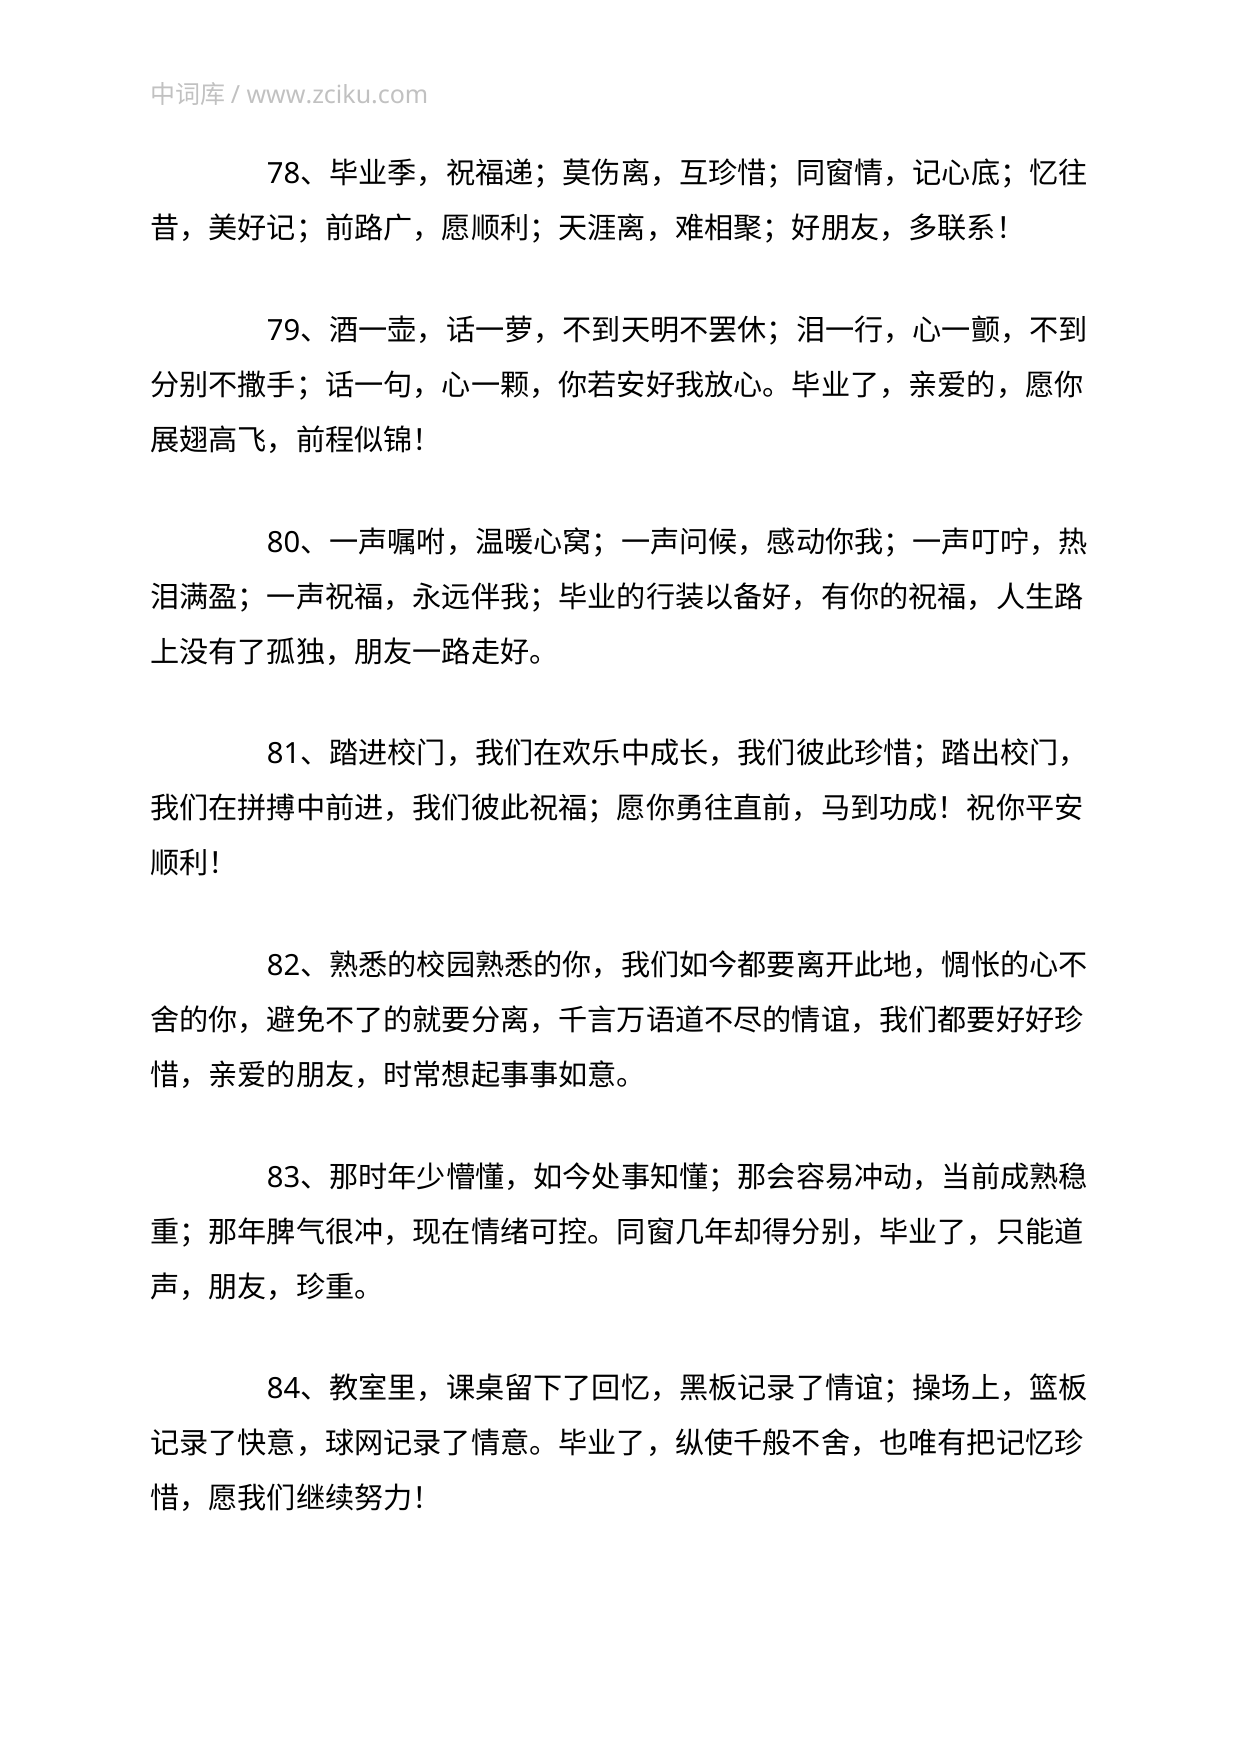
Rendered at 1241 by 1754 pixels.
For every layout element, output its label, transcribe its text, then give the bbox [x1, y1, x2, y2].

text 80、一声嘱咐，温暖心窝；一声问候，感动你我；一声叮咛，热泪满盈；一声祝福，永远伴我；毕业的行装以备好，有你的祝福，人生路上没有了孤独，朋友一路走好。 [150, 518, 1090, 671]
text 81、踏进校门，我们在欢乐中成长，我们彼此珍惜；踏出校门，我们在拼搏中前进，我们彼此祝福；愿你勇往直前，马到功成！祝你平安顺利！ [150, 730, 1090, 882]
text 83、那时年少懵懂，如今处事知懂；那会容易冲动，当前成熟稳重；那年脾气很冲，现在情绪可控。同窗几年却得分别，毕业了，只能道声，朋友，珍重。 [150, 1153, 1090, 1306]
text 78、毕业季，祝福递；莫伤离，互珍惜；同窗情，记心底；忆往昔，美好记；前路广，愿顺利；天涯离，难相聚；好朋友，多联系！ [150, 150, 1090, 247]
text 82、熟悉的校园熟悉的你，我们如今都要离开此地，惆怅的心不舍的你，避免不了的就要分离，千言万语道不尽的情谊，我们都要好好珍惜，亲爱的朋友，时常想起事事如意。 [150, 942, 1090, 1094]
text 79、酒一壶，话一萝，不到天明不罢休；泪一行，心一颤，不到分别不撒手；话一句，心一颗，你若安好我放心。毕业了，亲爱的，愿你展翅高飞，前程似锦！ [150, 307, 1090, 459]
text 84、教室里，课桌留下了回忆，黑板记录了情谊；操场上，篮板记录了快意，球网记录了情意。毕业了，纵使千般不舍，也唯有把记忆珍惜，愿我们继续努力！ [150, 1365, 1090, 1517]
